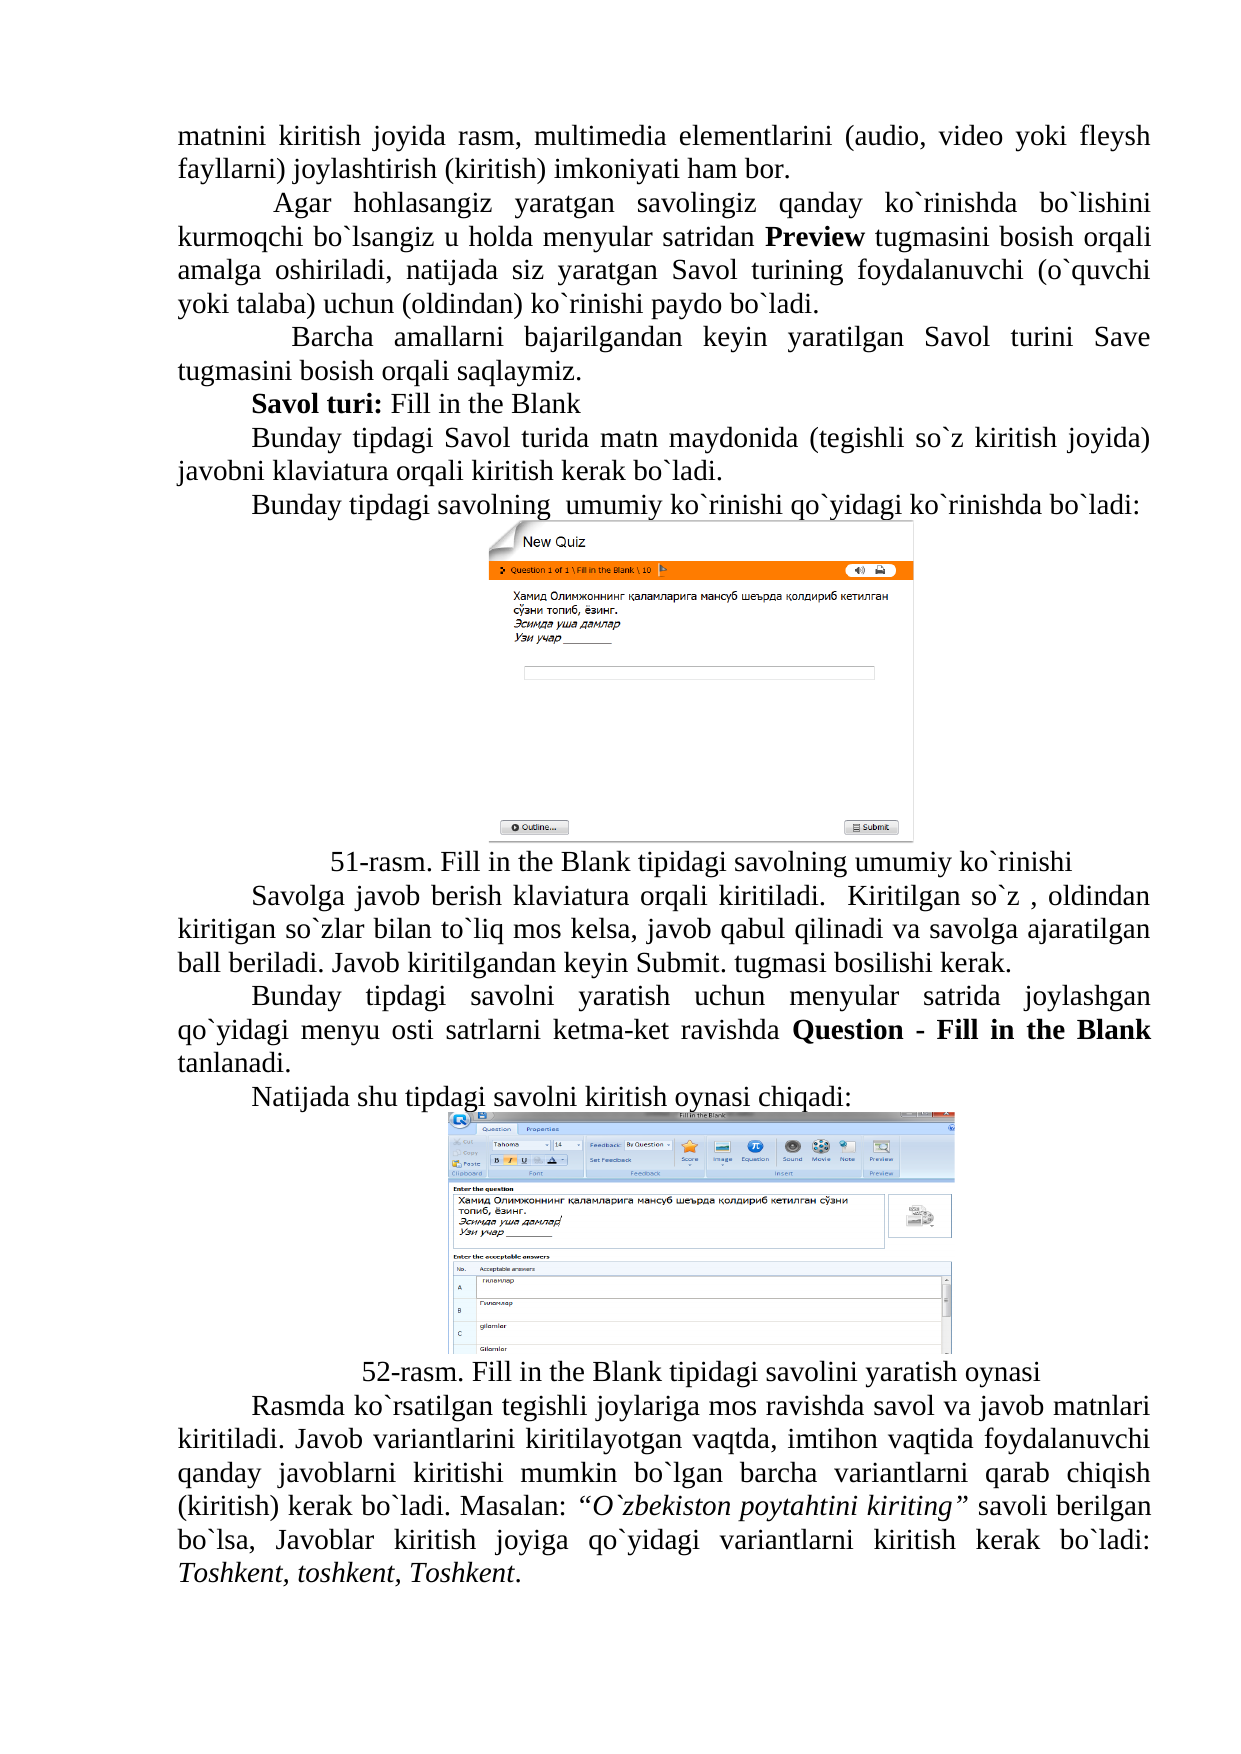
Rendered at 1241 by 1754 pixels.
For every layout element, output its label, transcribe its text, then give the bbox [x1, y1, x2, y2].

text Natijada shu tipdagi savolni kiritish oynasi chiqadi: [177, 1079, 1152, 1112]
picture [488, 520, 914, 844]
text Savol turi: Fill in the Blank [177, 386, 1152, 420]
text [177, 118, 1152, 185]
text Bunday tipdagi Savol turida matn maydonida (tegishli so`z kiritish joyida) javobni klaviatura orqali kiritish kerak bo`ladi. [177, 420, 1152, 487]
text 51-rasm. Fill in the Blank tipidagi savolning umumiy ko`rinishi [177, 844, 1152, 878]
text Barcha amallarni bajarilgandan keyin yaratilgan Savol turini Save tugmasini bosish orqali saqlaymiz. [177, 319, 1152, 386]
text Rasmda ko`rsatilgan tegishli joylariga mos ravishda savol va javob matnlari kiritiladi. Javob variantlarini kiritilayotgan vaqtda, imtihon vaqtida foydalanuvchi qanday javoblarni kiritishi mumkin bo`lgan barcha variantlarni qarab chiqish (kiritish) kerak bo`ladi. Masalan: “O`zbekiston poytahtini kiriting” savoli berilgan bo`lsa, Javoblar kiritish joyiga qo`yidagi variantlarni kiritish kerak bo`ladi: Toshkent, toshkent, Toshkent. [177, 1388, 1152, 1589]
text 52-rasm. Fill in the Blank tipidagi savolini yaratish oynasi [177, 1354, 1152, 1388]
text Bunday tipdagi savolni yaratish uchun menyular satrida joylashgan qo`yidagi menyu osti satrlarni ketma-ket ravishda Question - Fill in the Blank tanlanadi. [177, 978, 1152, 1079]
text Bunday tipdagi savolning umumiy ko`rinishi qo`yidagi ko`rinishda bo`ladi: [177, 487, 1152, 521]
picture [448, 1112, 955, 1354]
text Savolga javob berish klaviatura orqali kiritiladi. Kiritilgan so`z , oldindan kiritigan so`zlar bilan to`liq mos kelsa, javob qabul qilinadi va savolga ajaratilgan ball beriladi. Javob kiritilgandan keyin Submit. tugmasi bosilishi kerak. [177, 878, 1152, 978]
text Agar hohlasangiz yaratgan savolingiz qanday ko`rinishda bo`lishini kurmoqchi bo`lsangiz u holda menyular satridan Preview tugmasini bosish orqali amalga oshiriladi, natijada siz yaratgan Savol turining foydalanuvchi (o`quvchi yoki talaba) uchun (oldindan) ko`rinishi paydo bo`ladi. [177, 185, 1152, 319]
